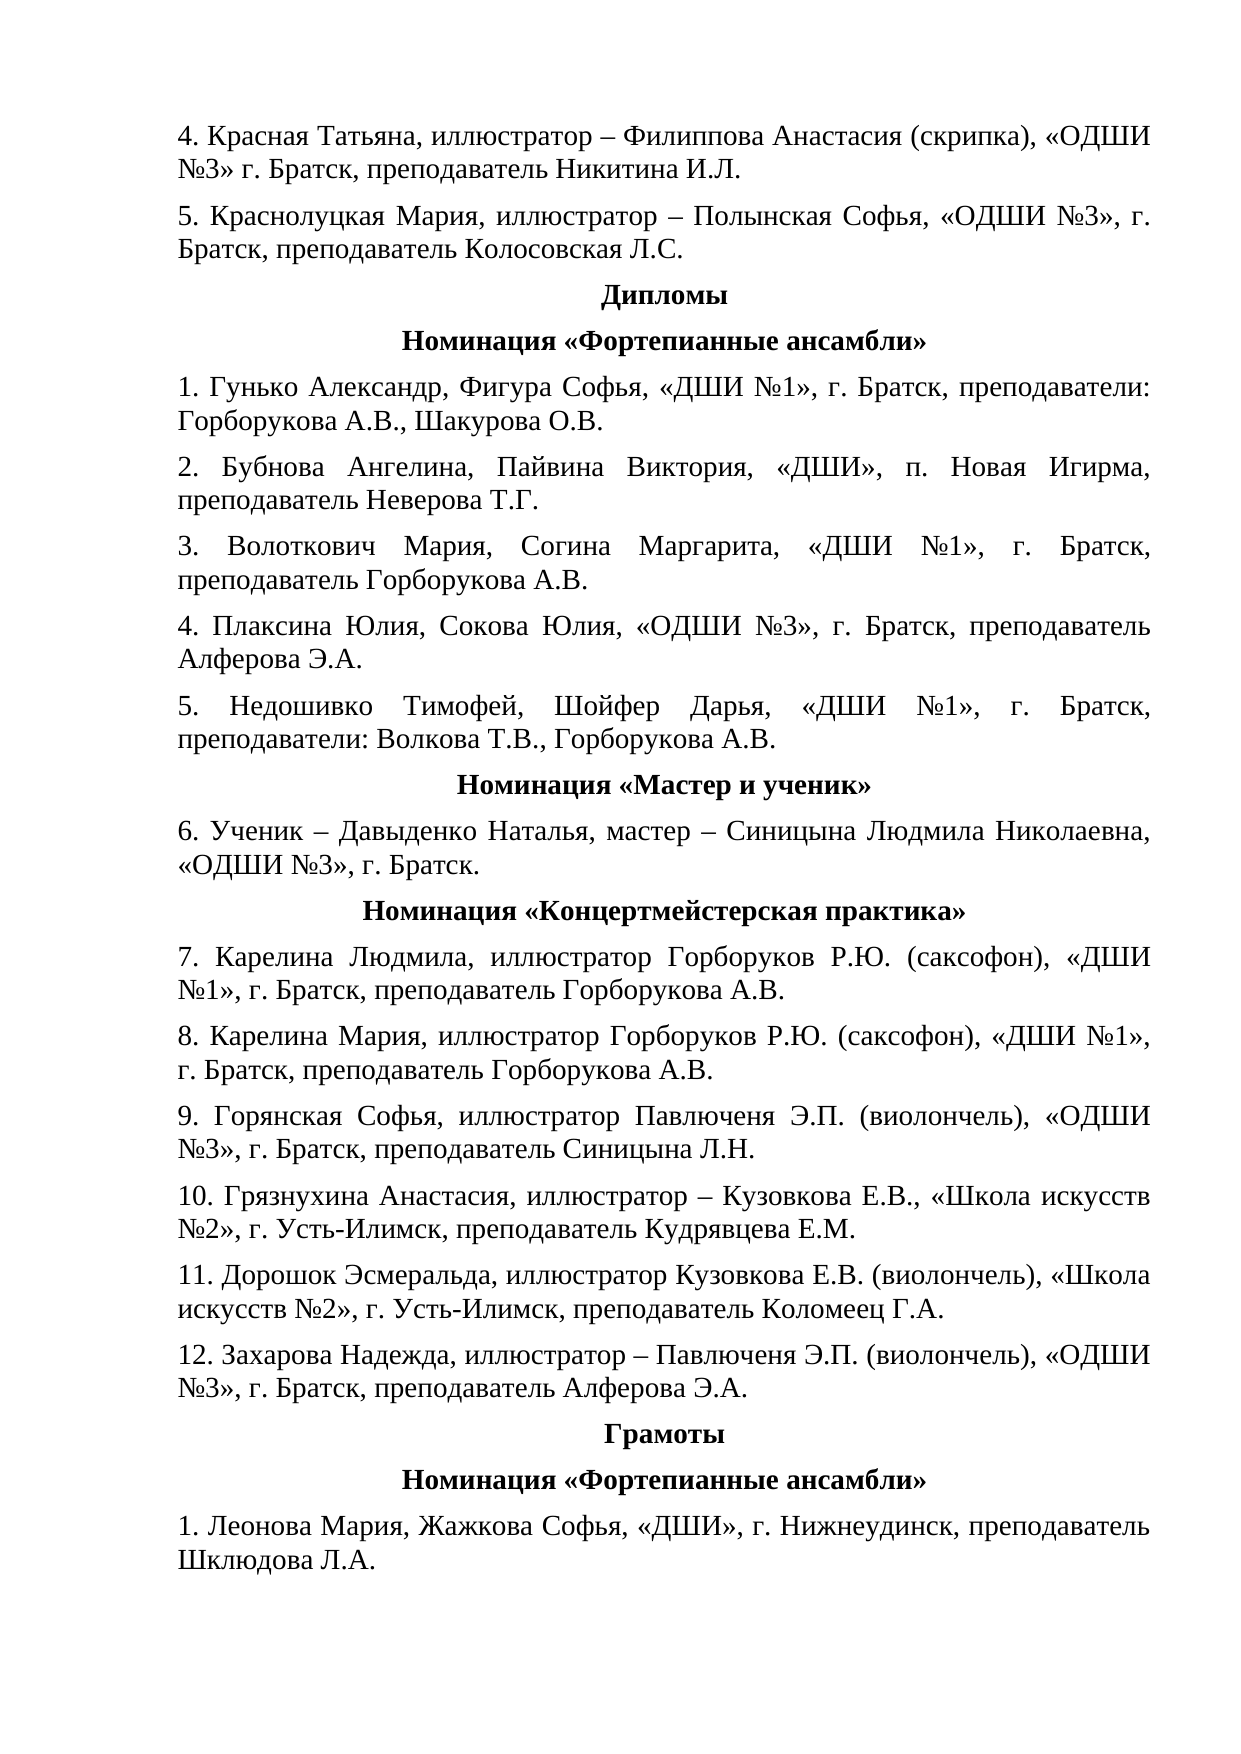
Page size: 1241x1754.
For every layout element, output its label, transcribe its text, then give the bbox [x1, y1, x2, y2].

text 4. Красная Татьяна, иллюстратор – Филиппова Анастасия (скрипка), «ОДШИ №3» г. Братск, преподаватель Никитина И.Л. [177, 118, 1152, 185]
text Номинация «Фортепианные ансамбли» [177, 323, 1152, 357]
text 9. Горянская Софья, иллюстратор Павлюченя Э.П. (виолончель), «ОДШИ №3», г. Братск, преподаватель Синицына Л.Н. [177, 1098, 1152, 1165]
text 12. Захарова Надежда, иллюстратор – Павлюченя Э.П. (виолончель), «ОДШИ №3», г. Братск, преподаватель Алферова Э.А. [177, 1337, 1152, 1404]
text Номинация «Мастер и ученик» [177, 767, 1152, 801]
text 10. Грязнухина Анастасия, иллюстратор – Кузовкова Е.В., «Школа искусств №2», г. Усть-Илимск, преподаватель Кудрявцева Е.М. [177, 1178, 1152, 1245]
text Дипломы [177, 277, 1152, 311]
text 1. Леонова Мария, Жажкова Софья, «ДШИ», г. Нижнеудинск, преподаватель Шклюдова Л.А. [177, 1508, 1152, 1576]
text 7. Карелина Людмила, иллюстратор Горборуков Р.Ю. (саксофон), «ДШИ №1», г. Братск, преподаватель Горборукова А.В. [177, 939, 1152, 1006]
text 11. Дорошок Эсмеральда, иллюстратор Кузовкова Е.В. (виолончель), «Школа искусств №2», г. Усть-Илимск, преподаватель Коломеец Г.А. [177, 1257, 1152, 1324]
text 5. Краснолуцкая Мария, иллюстратор – Полынская Софья, «ОДШИ №3», г. Братск, преподаватель Колосовская Л.С. [177, 198, 1152, 265]
text Номинация «Концертмейстерская практика» [177, 893, 1152, 926]
text 3. Волоткович Мария, Согина Маргарита, «ДШИ №1», г. Братск, преподаватель Горборукова А.В. [177, 528, 1152, 596]
text 5. Недошивко Тимофей, Шойфер Дарья, «ДШИ №1», г. Братск, преподаватели: Волкова Т.В., Горборукова А.В. [177, 688, 1152, 755]
text 1. Гунько Александр, Фигура Софья, «ДШИ №1», г. Братск, преподаватели: Горборукова А.В., Шакурова О.В. [177, 369, 1152, 436]
text Номинация «Фортепианные ансамбли» [177, 1462, 1152, 1496]
text 6. Ученик – Давыденко Наталья, мастер – Синицына Людмила Николаевна, «ОДШИ №3», г. Братск. [177, 813, 1152, 880]
text 4. Плаксина Юлия, Сокова Юлия, «ОДШИ №3», г. Братск, преподаватель Алферова Э.А. [177, 608, 1152, 675]
text 8. Карелина Мария, иллюстратор Горборуков Р.Ю. (саксофон), «ДШИ №1», г. Братск, преподаватель Горборукова А.В. [177, 1018, 1152, 1086]
text 2. Бубнова Ангелина, Пайвина Виктория, «ДШИ», п. Новая Игирма, преподаватель Неверова Т.Г. [177, 449, 1152, 516]
text Грамоты [177, 1416, 1152, 1450]
